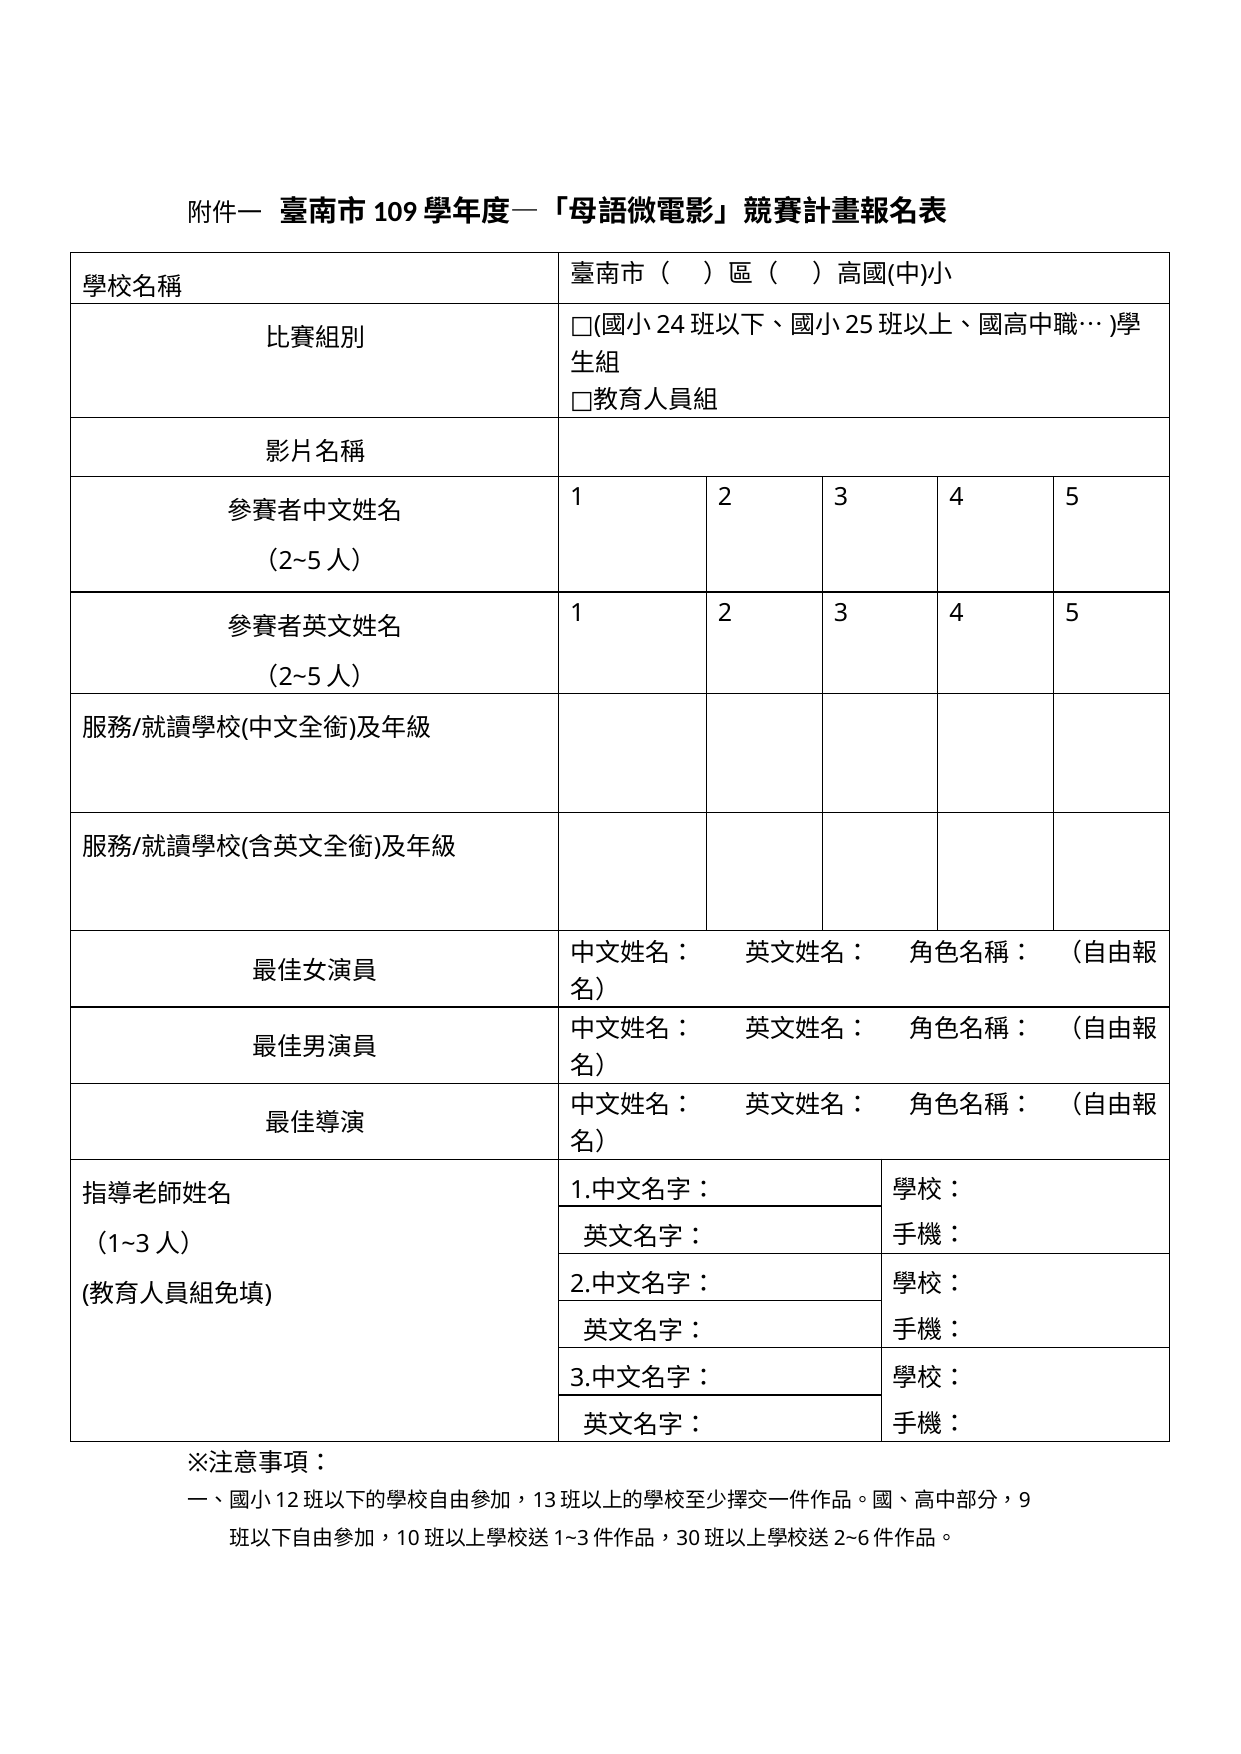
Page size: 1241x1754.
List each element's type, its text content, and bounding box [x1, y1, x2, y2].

table_cell 服務/就讀學校(含英文全銜)及年級 [71, 813, 558, 930]
table_cell 比賽組別 [71, 304, 558, 417]
table_cell 1.中文名字： [559, 1160, 881, 1205]
table_cell 學校： 手機： [882, 1160, 1169, 1253]
table_cell 中文姓名： 英文姓名： 角色名稱： （自由報名） [559, 1084, 1169, 1158]
table_cell □(國小24班以下、國小25班以上、國高中職… )學生組 □教育人員組 [559, 304, 1169, 417]
table_cell [1054, 813, 1169, 930]
table_cell 服務/就讀學校(中文全銜)及年級 [71, 694, 558, 812]
table_cell [707, 813, 822, 930]
table_cell 最佳導演 [71, 1084, 558, 1158]
table_cell 2 [707, 477, 822, 591]
text 附件一 臺南市109學年度―「母語微電影」競賽計畫報名表 [187, 171, 1053, 246]
table_cell 5 [1054, 593, 1169, 693]
table_cell [559, 813, 706, 930]
table_header 學校名稱 [71, 253, 558, 303]
table_cell [707, 694, 822, 812]
table_cell [559, 694, 706, 812]
table_cell 1 [559, 477, 706, 591]
table_cell 中文姓名： 英文姓名： 角色名稱： （自由報名） [559, 1008, 1169, 1082]
table_cell 英文名字： [559, 1301, 881, 1347]
table_cell 參賽者英文姓名 （2~5人） [71, 593, 558, 693]
table_cell 5 [1054, 477, 1169, 591]
table_cell 指導老師姓名 （1~3人） (教育人員組免填) [71, 1160, 558, 1441]
table_cell 最佳男演員 [71, 1008, 558, 1082]
table_cell 3 [823, 593, 937, 693]
table_cell 4 [938, 593, 1053, 693]
table_cell 學校： 手機： [882, 1348, 1169, 1441]
table_cell 3 [823, 477, 937, 591]
table_cell [938, 813, 1053, 930]
table_cell [559, 418, 1169, 476]
table_cell 中文姓名： 英文姓名： 角色名稱： （自由報名） [559, 931, 1169, 1006]
table_cell 1 [559, 593, 706, 693]
table_cell [823, 813, 937, 930]
table_cell 參賽者中文姓名 （2~5人） [71, 477, 558, 591]
table_cell 英文名字： [559, 1207, 881, 1253]
table_cell [1054, 694, 1169, 812]
table_header 臺南市（ ）區（ ）高國(中)小 [559, 253, 1169, 303]
table_cell 最佳女演員 [71, 931, 558, 1006]
table_cell 英文名字： [559, 1396, 881, 1441]
table_cell 影片名稱 [71, 418, 558, 476]
table_cell 2.中文名字： [559, 1254, 881, 1299]
table_cell [938, 694, 1053, 812]
table_cell 4 [938, 477, 1053, 591]
table_cell 3.中文名字： [559, 1348, 881, 1394]
table_cell 學校： 手機： [882, 1254, 1169, 1347]
table_cell 2 [707, 593, 822, 693]
table_cell [823, 694, 937, 812]
text 一、國小12班以下的學校自由參加，13班以上的學校至少擇交一件作品。國、高中部分，9班以下自由參加，10班以上學校送1~3件作品，30班以上學校送2~6件作品。 [187, 1480, 1053, 1555]
text ※注意事項： [187, 1442, 1053, 1480]
